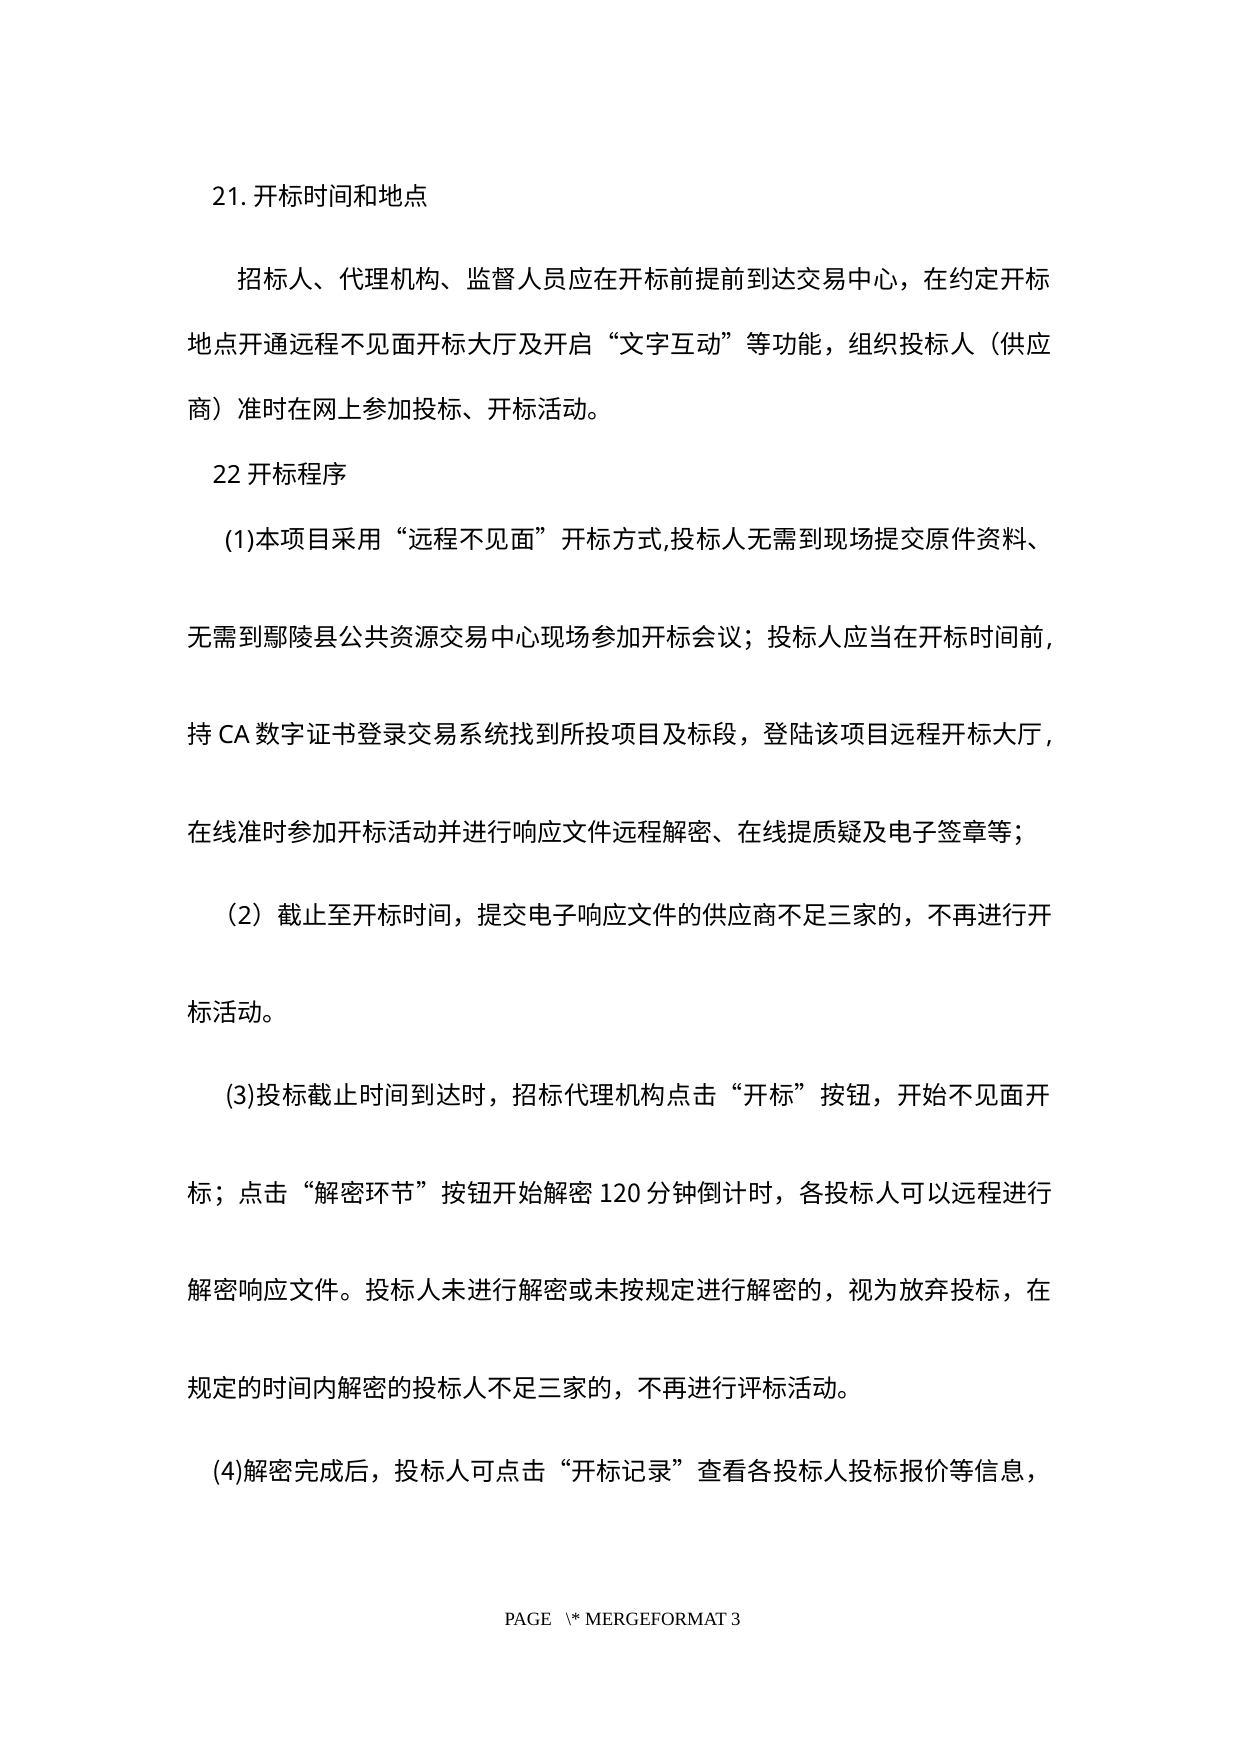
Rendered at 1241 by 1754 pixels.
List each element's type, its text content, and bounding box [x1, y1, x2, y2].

text （2）截止至开标时间，提交电子响应文件的供应商不足三家的，不再进行开标活动。 [187, 881, 1053, 1043]
text 22 开标程序 [187, 440, 1053, 505]
text (1)本项目采用“远程不见面”开标方式,投标人无需到现场提交原件资料、无需到鄢陵县公共资源交易中心现场参加开标会议；投标人应当在开标时间前,持CA数字证书登录交易系统找到所投项目及标段，登陆该项目远程开标大厅,在线准时参加开标活动并进行响应文件远程解密、在线提质疑及电子签章等； [187, 505, 1053, 863]
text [187, 1437, 1053, 1502]
text 21. 开标时间和地点 [187, 162, 1053, 227]
text 招标人、代理机构、监督人员应在开标前提前到达交易中心，在约定开标地点开通远程不见面开标大厅及开启“文字互动”等功能，组织投标人（供应商）准时在网上参加投标、开标活动。 [187, 245, 1053, 440]
text (3)投标截止时间到达时，招标代理机构点击“开标”按钮，开始不见面开标；点击“解密环节”按钮开始解密120分钟倒计时，各投标人可以远程进行解密响应文件。投标人未进行解密或未按规定进行解密的，视为放弃投标，在规定的时间内解密的投标人不足三家的，不再进行评标活动。 [187, 1061, 1053, 1419]
